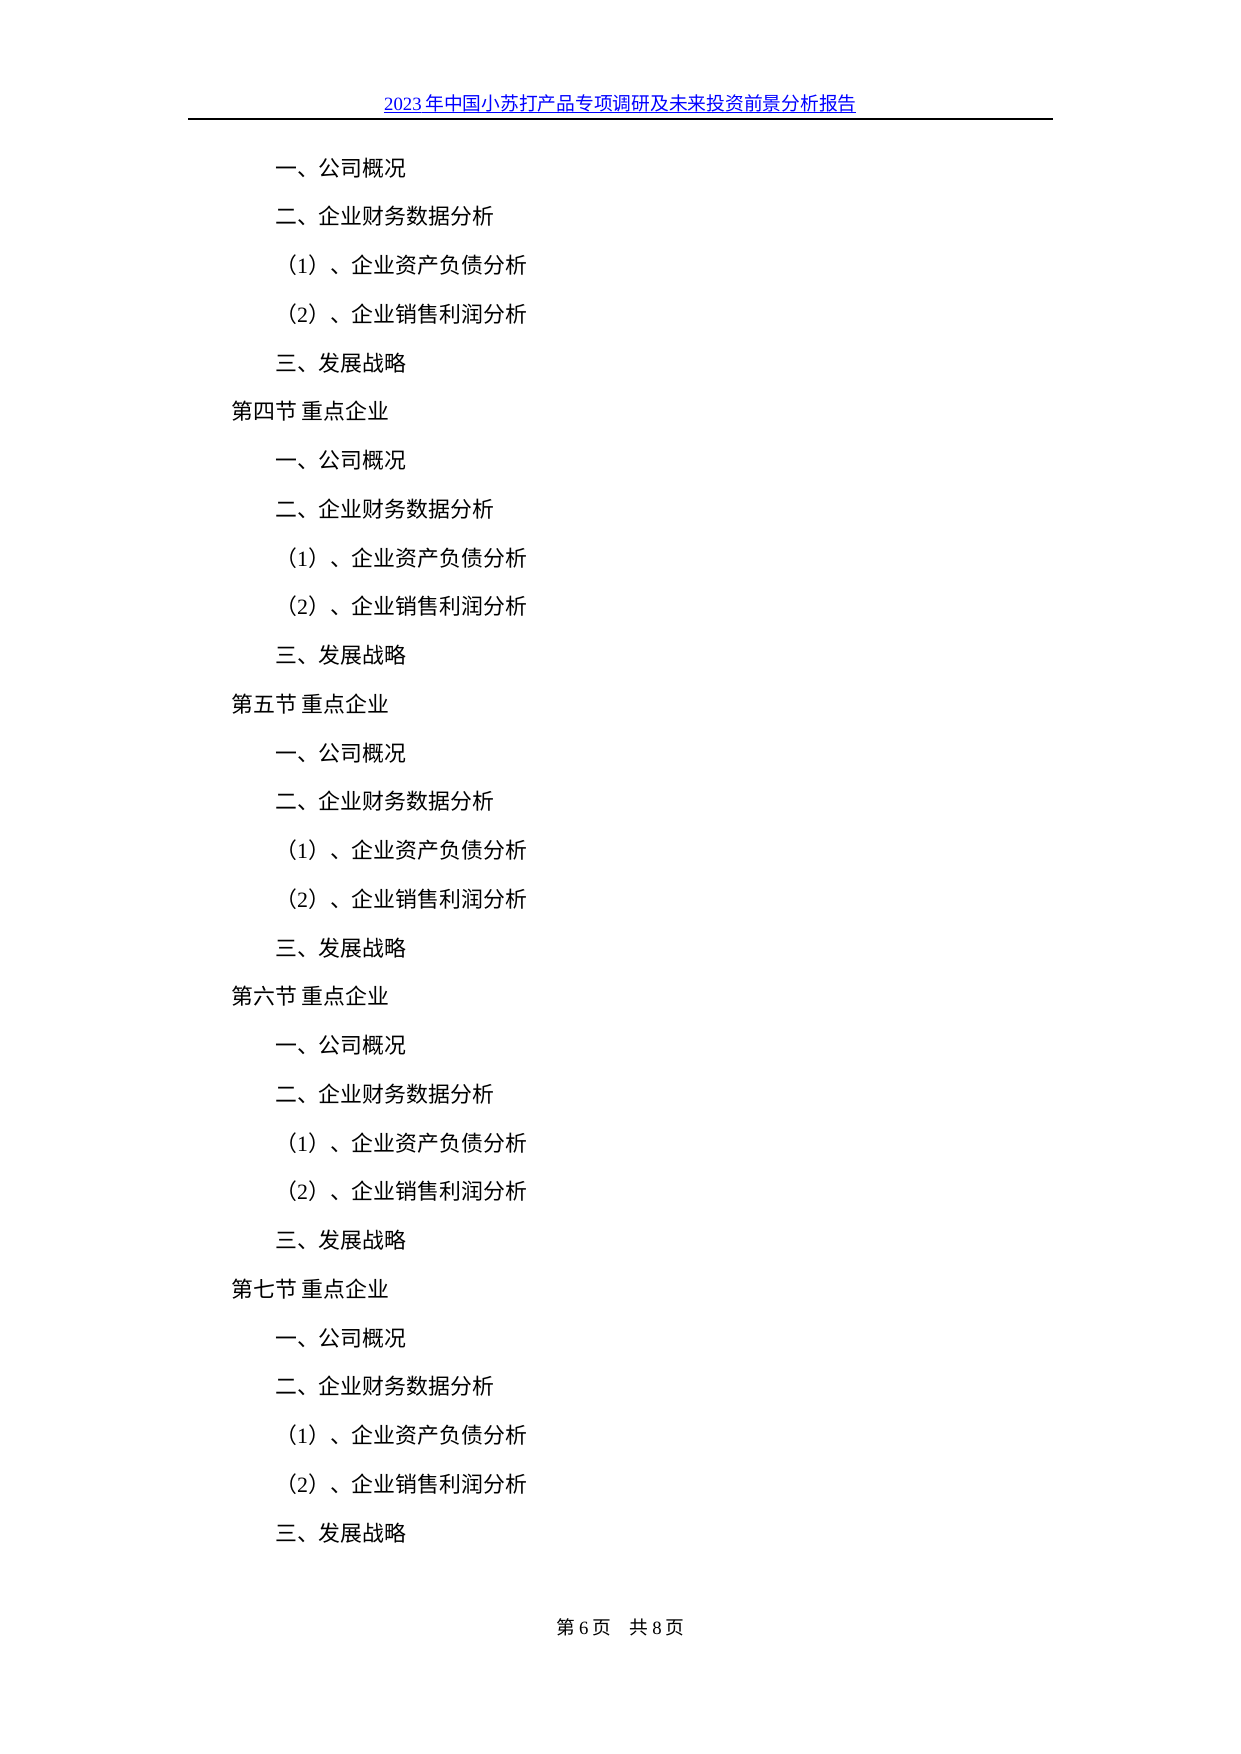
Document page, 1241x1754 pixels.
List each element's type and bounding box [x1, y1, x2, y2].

text [187, 150, 1053, 1548]
